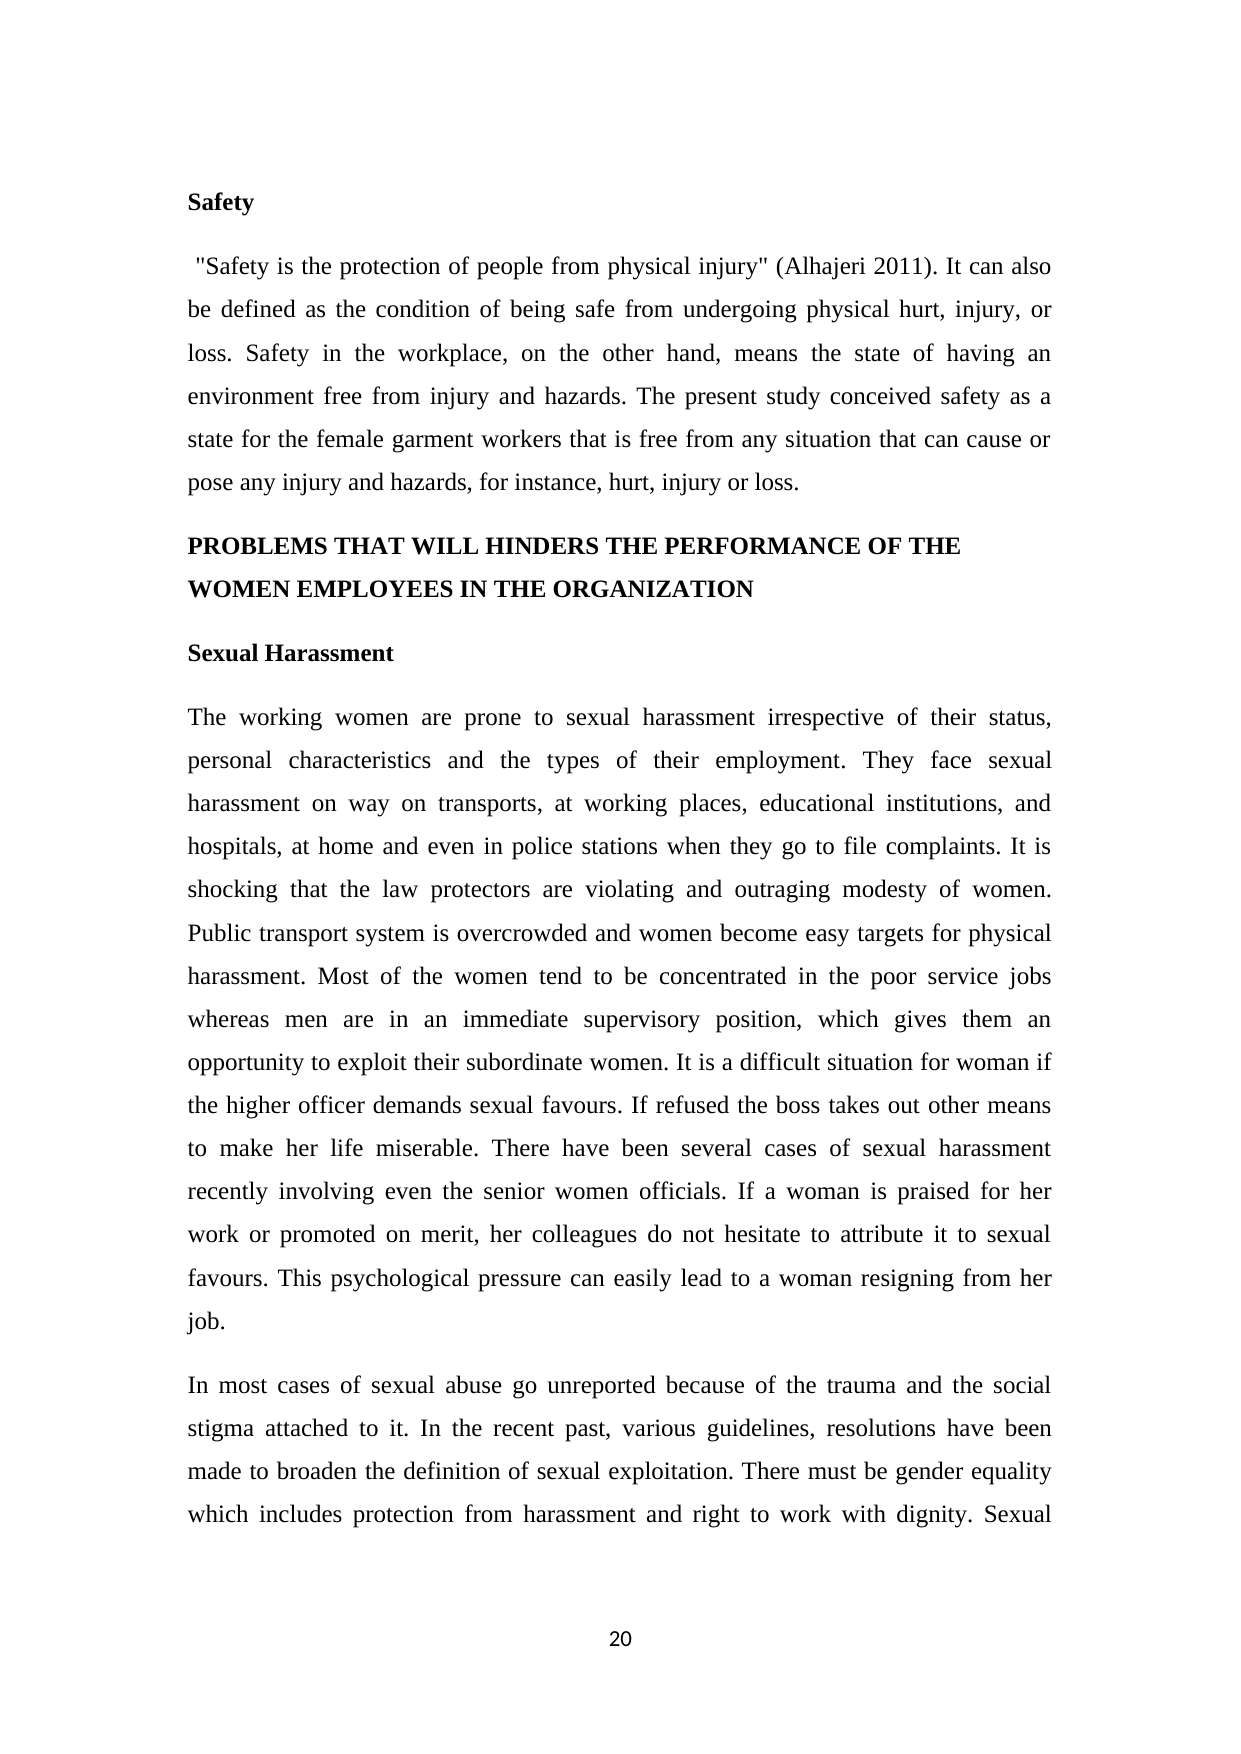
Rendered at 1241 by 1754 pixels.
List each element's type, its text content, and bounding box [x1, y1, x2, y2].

text Sexual Harassment [187, 638, 1053, 667]
text The working women are prone to sexual harassment irrespective of their status, personal characteristics and the types of their employment. They face sexual harassment on way on transports, at working places, educational institutions, and hospitals, at home and even in police stations when they go to file complaints. It is shocking that the law protectors are violating and outraging modesty of women. Public transport system is overcrowded and women become easy targets for physical harassment. Most of the women tend to be concentrated in the poor service jobs whereas men are in an immediate supervisory position, which gives them an opportunity to exploit their subordinate women. It is a difficult situation for woman if the higher officer demands sexual favours. If refused the boss takes out other means to make her life miserable. There have been several cases of sexual harassment recently involving even the senior women officials. If a woman is praised for her work or promoted on merit, her colleagues do not hesitate to attribute it to sexual favours. This psychological pressure can easily lead to a woman resigning from her job. [187, 702, 1053, 1334]
text PROBLEMS THAT WILL HINDERS THE PERFORMANCE OF THE WOMEN EMPLOYEES IN THE ORGANIZATION [187, 531, 1053, 603]
text Safety [187, 187, 1053, 216]
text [187, 1370, 1053, 1528]
text "Safety is the protection of people from physical injury" (Alhajeri 2011). It can also be defined as the condition of being safe from undergoing physical hurt, injury, or loss. Safety in the workplace, on the other hand, means the state of having an environment free from injury and hazards. The present study conceived safety as a state for the female garment workers that is free from any situation that can cause or pose any injury and hazards, for instance, hurt, injury or loss. [187, 251, 1053, 496]
